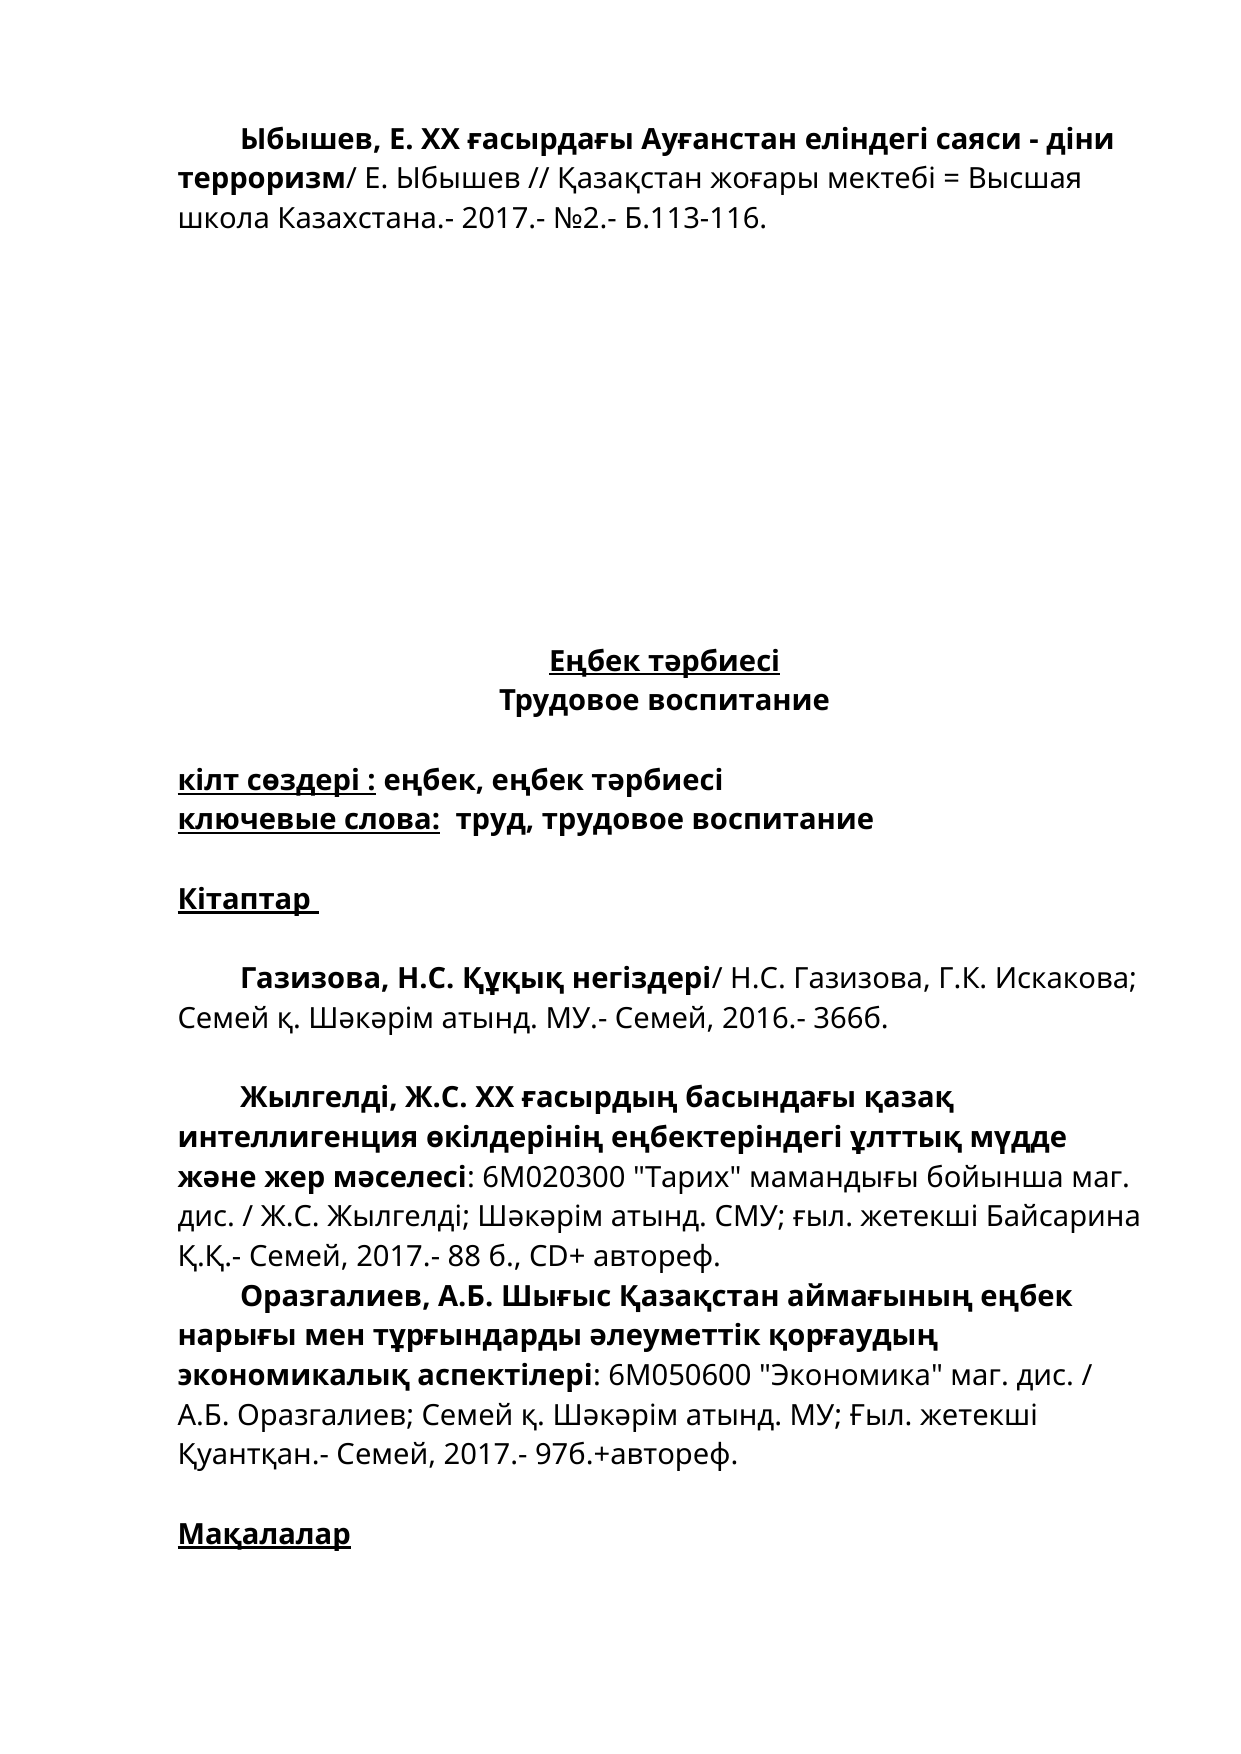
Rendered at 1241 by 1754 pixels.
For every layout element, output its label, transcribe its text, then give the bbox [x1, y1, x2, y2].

text ключевые слова: труд, трудовое воспитание [177, 799, 1152, 838]
text Жылгелді, Ж.С. ХХ ғасырдың басындағы қазақ интеллигенция өкілдерінің еңбектеріндегі ұлттық мүдде және жер мәселесі: 6М020300 "Тарих" мамандығы бойынша маг. дис. / Ж.С. Жылгелді; Шәкәрім атынд. СМУ; ғыл. жетекші Байсарина Қ.Қ.- Семей, 2017.- 88 б., CD+ автореф. [177, 1076, 1152, 1275]
subtitle Еңбек тәрбиесі [177, 640, 1152, 679]
list Кітаптар [177, 878, 1152, 918]
text Оразгалиев, А.Б. Шығыс Қазақстан аймағының еңбек нарығы мен тұрғындарды әлеуметтік қорғаудың экономикалық аспектілері: 6М050600 "Экономика" маг. дис. / А.Б. Оразгалиев; Семей қ. Шәкәрім атынд. МУ; Ғыл. жетекші Қуантқан.- Семей, 2017.- 97б.+автореф. [177, 1275, 1152, 1473]
text кілт сөздері : еңбек, еңбек тәрбиесі [177, 759, 1152, 799]
subtitle Трудовое воспитание [177, 679, 1152, 719]
text Ыбышев, Е. ХХ ғасырдағы Ауғанстан еліндегі саяси - діни терроризм/ Е. Ыбышев // Қазақстан жоғары мектебі = Высшая школа Казахстана.- 2017.- №2.- Б.113-116. [177, 118, 1152, 237]
text Мақалалар [177, 1513, 1152, 1553]
text Газизова, Н.С. Құқық негіздері/ Н.С. Газизова, Г.К. Искакова; Семей қ. Шәкәрім атынд. МУ.- Семей, 2016.- 366б. [177, 957, 1152, 1037]
